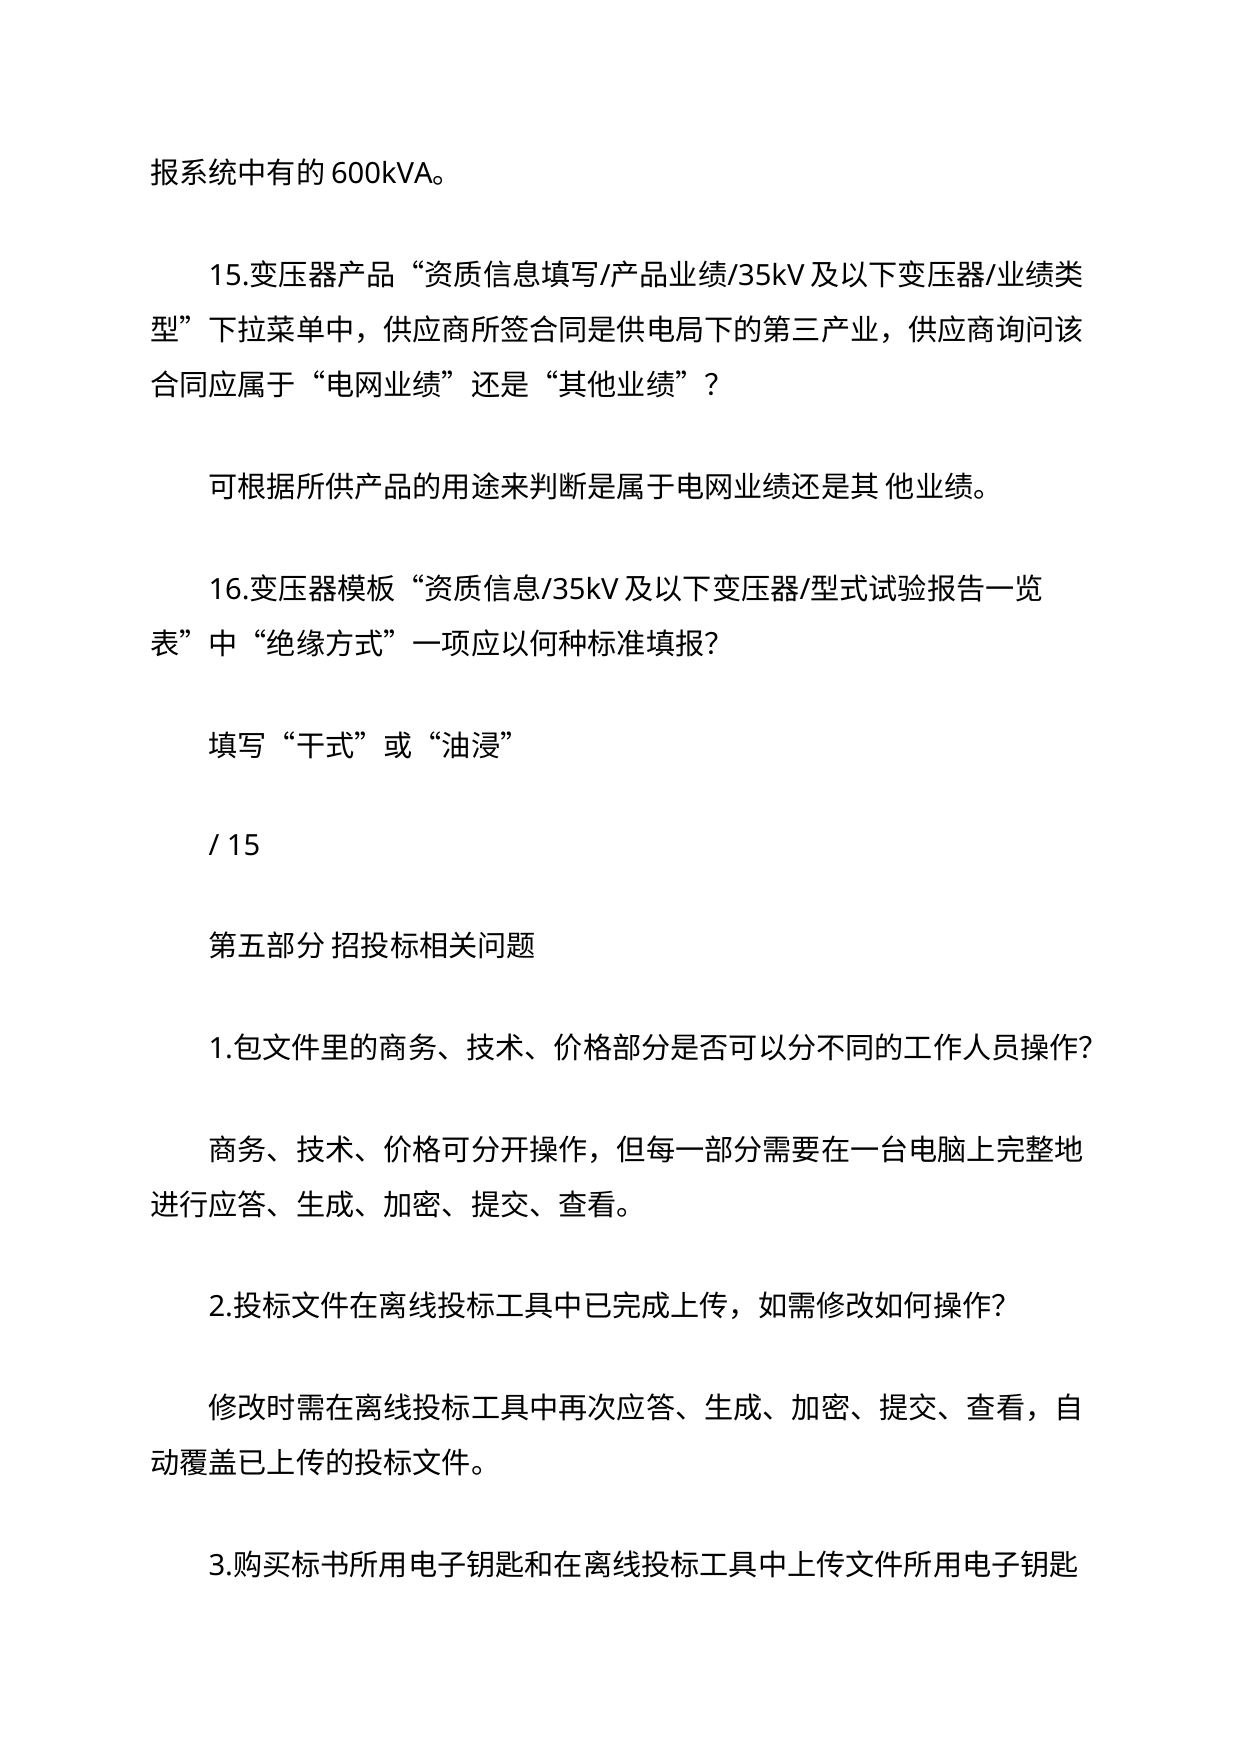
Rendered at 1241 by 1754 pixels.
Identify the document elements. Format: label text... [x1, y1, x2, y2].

text 15.变压器产品“资质信息填写/产品业绩/35kV及以下变压器/业绩类型”下拉菜单中，供应商所签合同是供电局下的第三产业，供应商询问该合同应属于“电网业绩”还是“其他业绩”？ [150, 252, 1090, 404]
text 2.投标文件在离线投标工具中已完成上传，如需修改如何操作？ [150, 1283, 1090, 1325]
text 16.变压器模板“资质信息/35kV及以下变压器/型式试验报告一览表”中“绝缘方式”一项应以何种标准填报？ [150, 565, 1090, 663]
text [150, 1541, 1090, 1584]
text / 15 [150, 824, 1090, 864]
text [150, 150, 1090, 192]
text 第五部分 招投标相关问题 [150, 922, 1090, 965]
text 1.包文件里的商务、技术、价格部分是否可以分不同的工作人员操作？ [150, 1024, 1090, 1067]
text 可根据所供产品的用途来判断是属于电网业绩还是其 他业绩。 [150, 464, 1090, 506]
text 商务、技术、价格可分开操作，但每一部分需要在一台电脑上完整地进行应答、生成、加密、提交、查看。 [150, 1126, 1090, 1223]
text 填写“干式”或“油浸” [150, 722, 1090, 764]
text 修改时需在离线投标工具中再次应答、生成、加密、提交、查看，自动覆盖已上传的投标文件。 [150, 1385, 1090, 1482]
